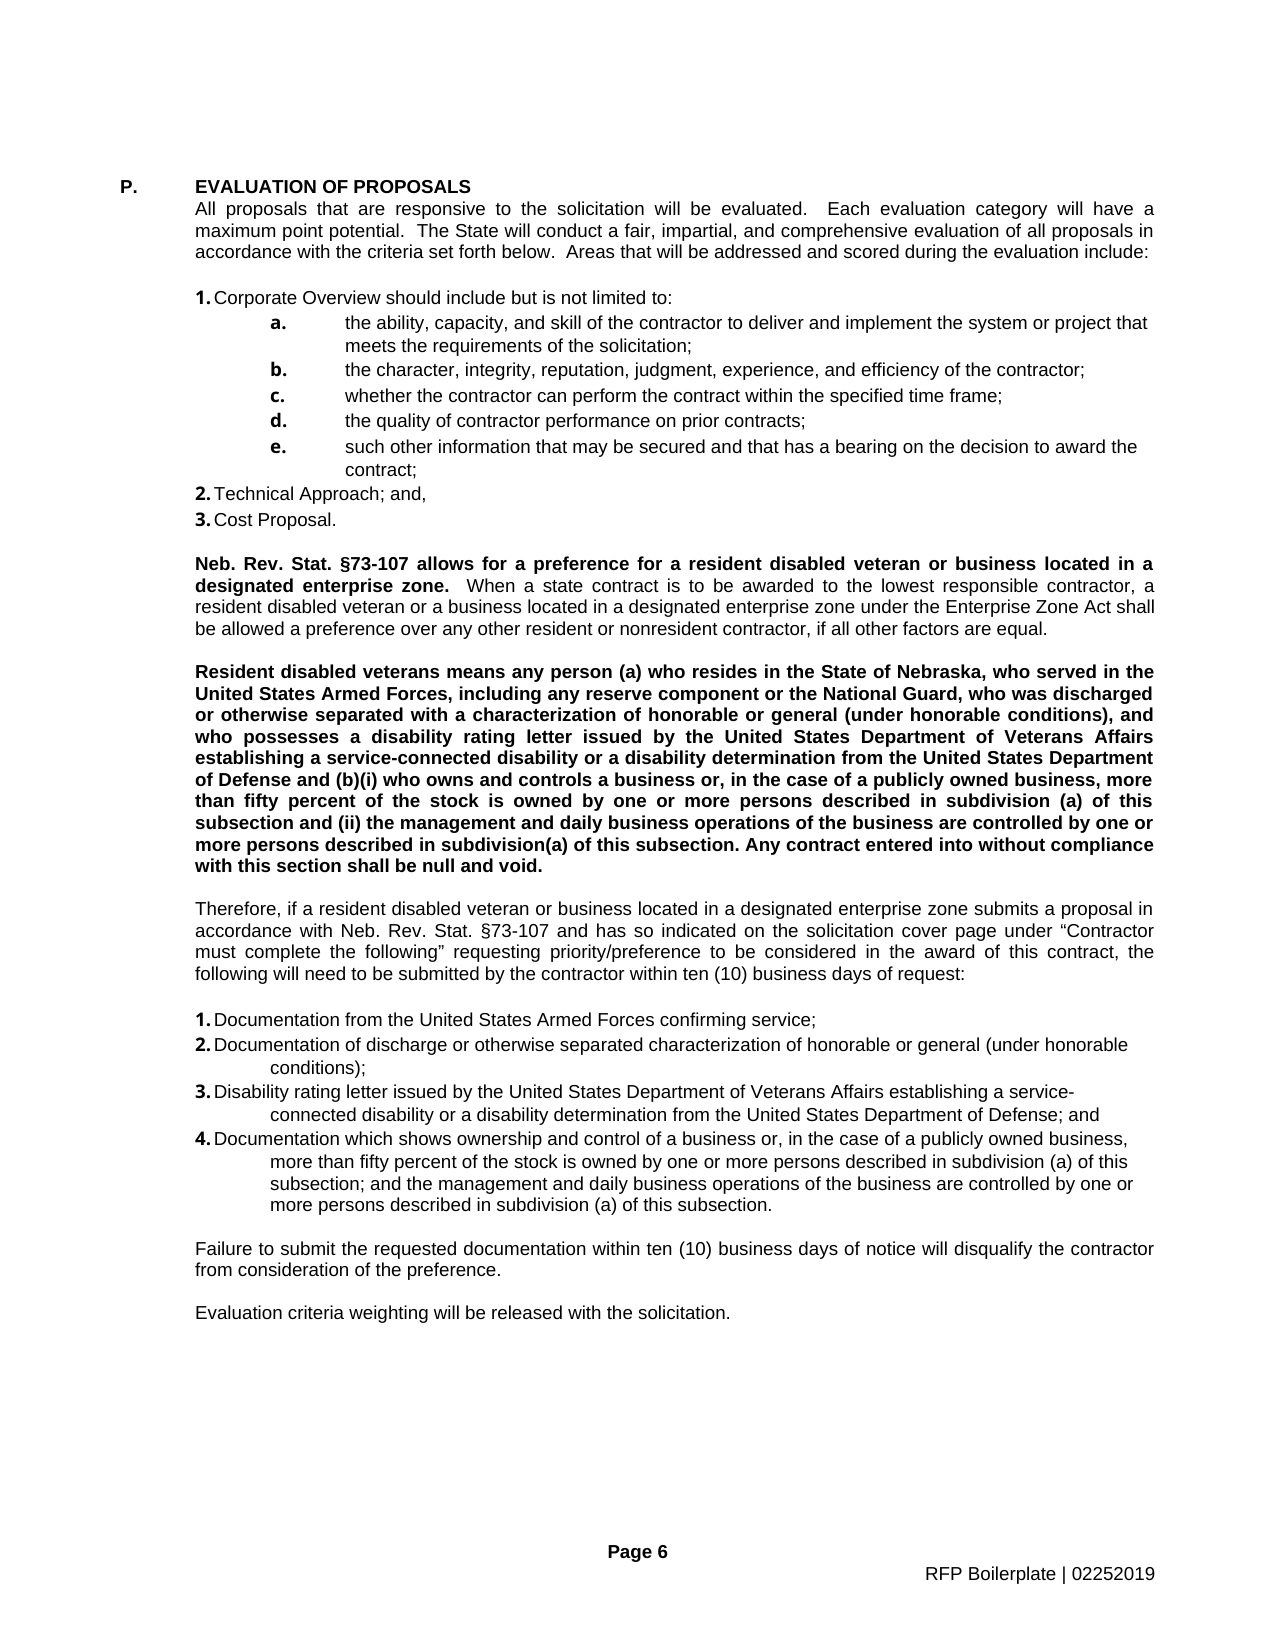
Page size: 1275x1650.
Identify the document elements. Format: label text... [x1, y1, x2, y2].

text Technical Approach; and, [195, 480, 1155, 506]
text whether the contractor can perform the contract within the specified time frame; [270, 382, 1155, 408]
text Failure to submit the requested documentation within ten (10) business days of notice will disqualify the contractor from consideration of the preference. [195, 1237, 1155, 1280]
text Cost Proposal. [195, 506, 1155, 531]
text Resident disabled veterans means any person (a) who resides in the State of Nebraska, who served in the United States Armed Forces, including any reserve component or the National Guard, who was discharged or otherwise separated with a characterization of honorable or general (under honorable conditions), and who possesses a disability rating letter issued by the United States Department of Veterans Affairs establishing a service-connected disability or a disability determination from the United States Department of Defense and (b)(i) who owns and controls a business or, in the case of a publicly owned business, more than fifty percent of the stock is owned by one or more persons described in subdivision (a) of this subsection and (ii) the management and daily business operations of the business are controlled by one or more persons described in subdivision(a) of this subsection. Any contract entered into without compliance with this section shall be null and void. [195, 661, 1155, 876]
text such other information that may be secured and that has a bearing on the decision to award the contract; [270, 433, 1155, 480]
text Documentation which shows ownership and control of a business or, in the case of a publicly owned business, more than fifty percent of the stock is owned by one or more persons described in subdivision (a) of this subsection; and the management and daily business operations of the business are controlled by one or more persons described in subdivision (a) of this subsection. [195, 1126, 1155, 1216]
text Disability rating letter issued by the United States Department of Veterans Affairs establishing a service-connected disability or a disability determination from the United States Department of Defense; and [195, 1078, 1155, 1126]
text Neb. Rev. Stat. §73-107 allows for a preference for a resident disabled veteran or business located in a designated enterprise zone. When a state contract is to be awarded to the lowest responsible contractor, a resident disabled veteran or a business located in a designated enterprise zone under the Enterprise Zone Act shall be allowed a preference over any other resident or nonresident contractor, if all other factors are equal. [195, 553, 1155, 639]
text Documentation of discharge or otherwise separated characterization of honorable or general (under honorable conditions); [195, 1031, 1155, 1078]
text the character, integrity, reputation, judgment, experience, and efficiency of the contractor; [270, 357, 1155, 382]
list EVALUATION OF PROPOSALS [120, 176, 1155, 198]
text the ability, capacity, and skill of the contractor to deliver and implement the system or project that meets the requirements of the solicitation; [270, 310, 1155, 357]
text Corporate Overview should include but is not limited to: [195, 284, 1155, 310]
text the quality of contractor performance on prior contracts; [270, 408, 1155, 433]
text All proposals that are responsive to the solicitation will be evaluated. Each evaluation category will have a maximum point potential. The State will conduct a fair, impartial, and comprehensive evaluation of all proposals in accordance with the criteria set forth below. Areas that will be addressed and scored during the evaluation include: [195, 198, 1155, 263]
list Documentation from the United States Armed Forces confirming service; [195, 1006, 1155, 1031]
text Therefore, if a resident disabled veteran or business located in a designated enterprise zone submits a proposal in accordance with Neb. Rev. Stat. §73-107 and has so indicated on the solicitation cover page under “Contractor must complete the following” requesting priority/preference to be considered in the award of this contract, the following will need to be submitted by the contractor within ten (10) business days of request: [195, 898, 1155, 984]
text Evaluation criteria weighting will be released with the solicitation. [195, 1302, 1155, 1323]
